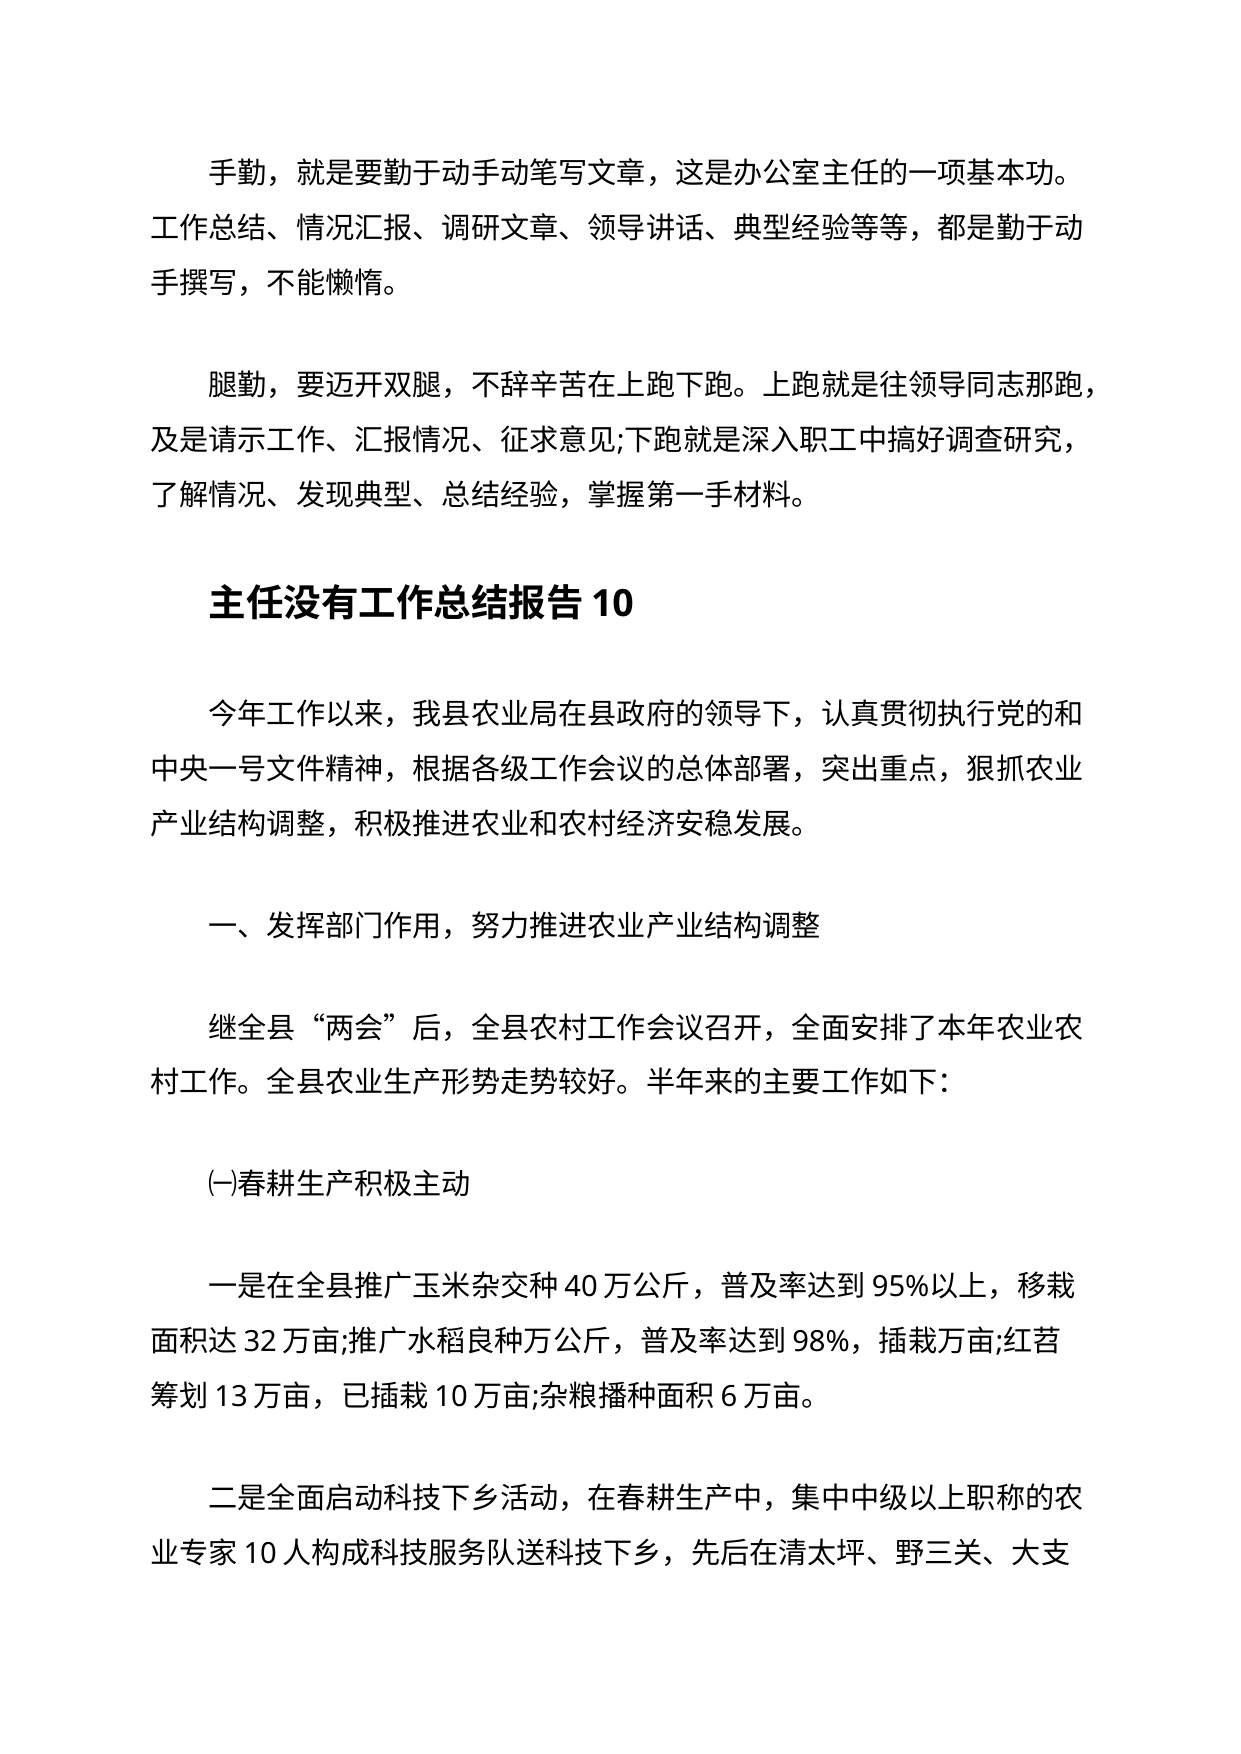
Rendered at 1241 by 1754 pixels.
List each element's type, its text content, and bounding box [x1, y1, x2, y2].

text 腿勤，要迈开双腿，不辞辛苦在上跑下跑。上跑就是往领导同志那跑，及是请示工作、汇报情况、征求意见;下跑就是深入职工中搞好调查研究，了解情况、发现典型、总结经验，掌握第一手材料。 [150, 362, 1090, 514]
text 继全县“两会”后，全县农村工作会议召开，全面安排了本年农业农村工作。全县农业生产形势走势较好。半年来的主要工作如下： [150, 1004, 1090, 1101]
text 一、发挥部门作用，努力推进农业产业结构调整 [150, 902, 1090, 945]
text 主任没有工作总结报告10 [150, 573, 1090, 628]
text 今年工作以来，我县农业局在县政府的领导下，认真贯彻执行党的和中央一号文件精神，根据各级工作会议的总体部署，突出重点，狠抓农业产业结构调整，积极推进农业和农村经济安稳发展。 [150, 691, 1090, 843]
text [150, 1474, 1090, 1572]
text 一是在全县推广玉米杂交种40万公斤，普及率达到95%以上，移栽面积达32万亩;推广水稻良种万公斤，普及率达到98%，插栽万亩;红苕筹划13万亩，已插栽10万亩;杂粮播种面积6万亩。 [150, 1263, 1090, 1415]
text 手勤，就是要勤于动手动笔写文章，这是办公室主任的一项基本功。工作总结、情况汇报、调研文章、领导讲话、典型经验等等，都是勤于动手撰写，不能懒惰。 [150, 150, 1090, 302]
text ㈠春耕生产积极主动 [150, 1161, 1090, 1203]
